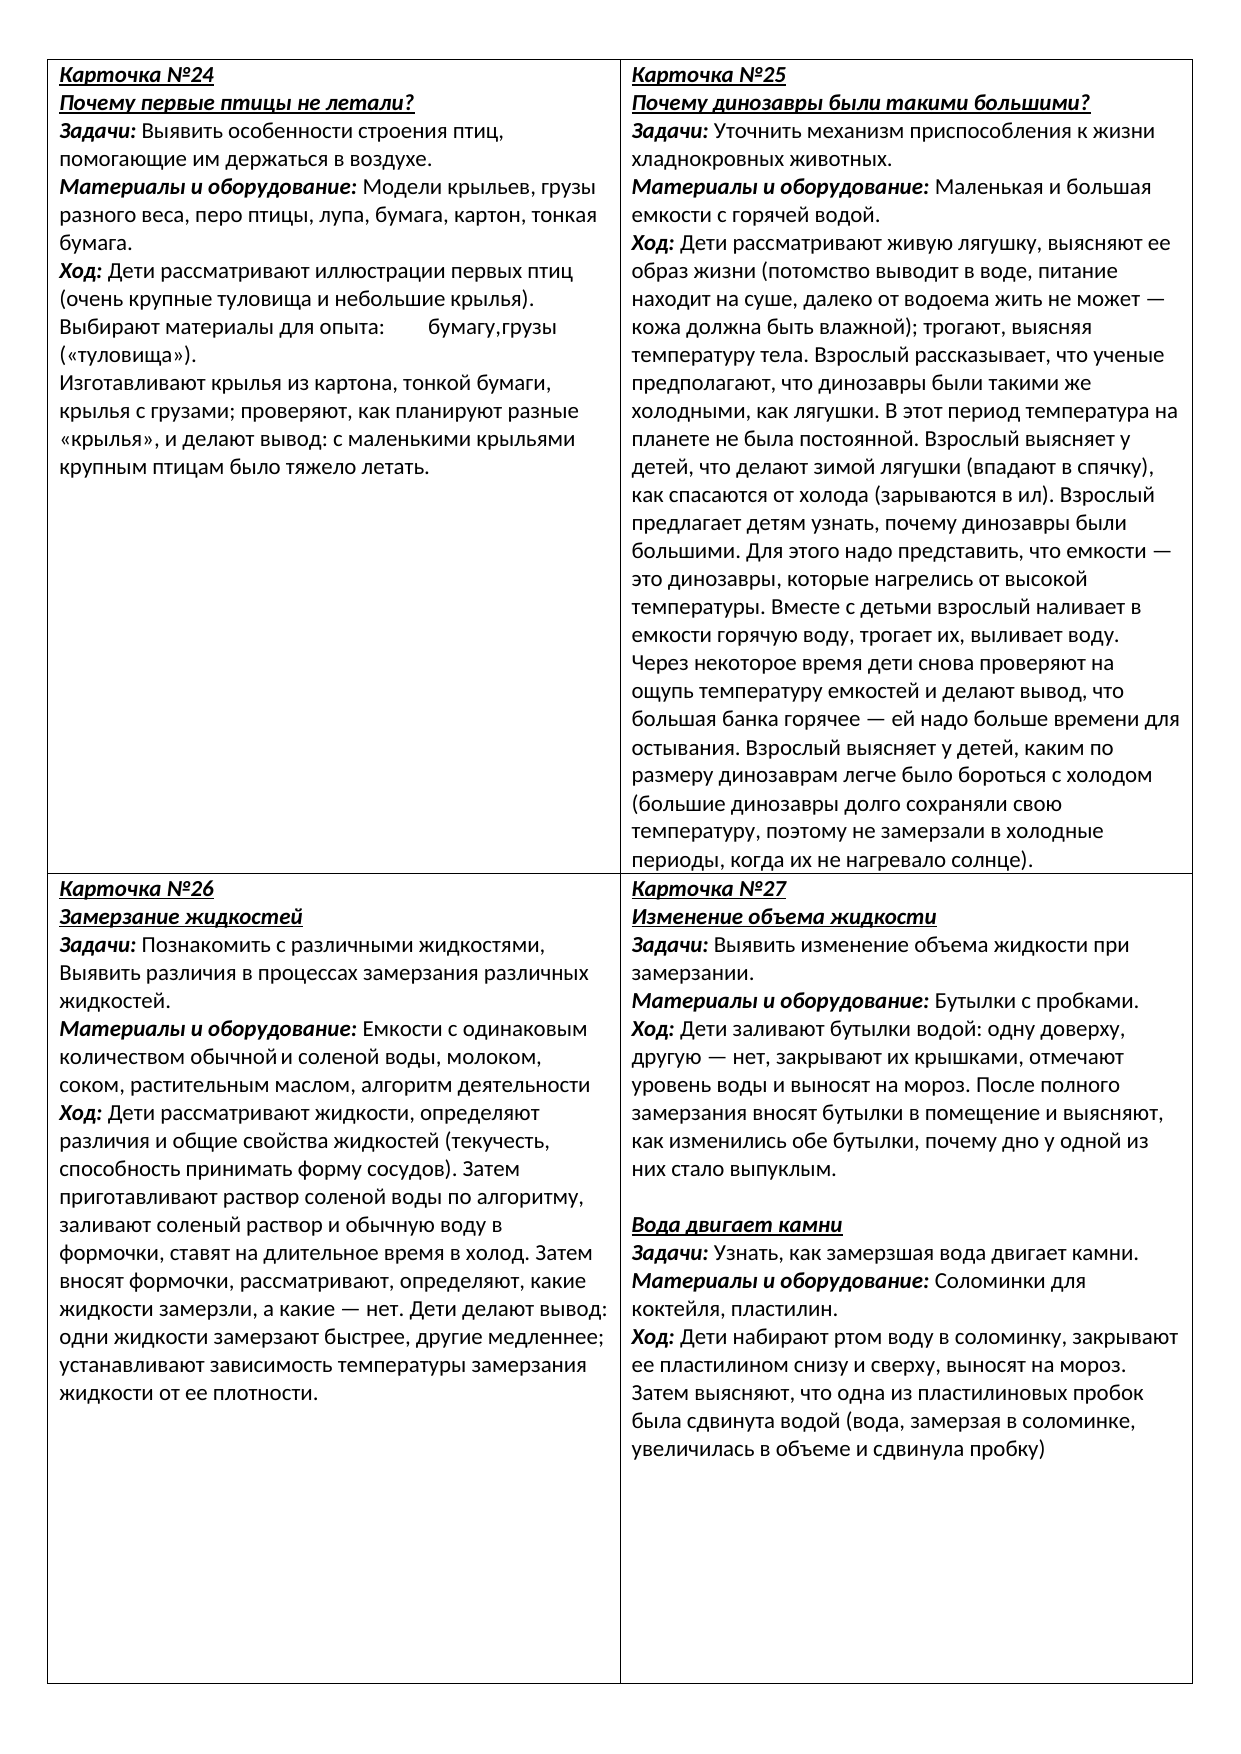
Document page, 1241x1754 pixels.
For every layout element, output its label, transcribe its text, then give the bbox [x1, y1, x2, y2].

table_cell Карточка №26 Замерзание жидкостей Задачи: Познакомить с различными жидкостями, Выявить различия в процессах замерзания различных жидкостей. Материалы и оборудование: Емкости с одинаковым количеством обычной и соленой воды, молоком, соком, растительным маслом, алгоритм деятельности Ход: Дети рассматривают жидкости, определяют различия и общие свойства жидкостей (текучесть, способность принимать форму сосудов). Затем приготавливают раствор соленой воды по алгоритму, заливают соленый раствор и обычную воду в формочки, ставят на длительное время в холод. Затем вносят формочки, рассматривают, определяют, какие жидкости замерзли, а какие — нет. Дети делают вывод: одни жидкости замерзают быстрее, другие медленнее; устанавливают зависимость температуры замерзания жидкости от ее плотности. [48, 874, 620, 1683]
table_cell Карточка №27 Изменение объема жидкости Задачи: Выявить изменение объема жидкости при замерзании. Материалы и оборудование: Бутылки с пробками. Ход: Дети заливают бутылки водой: одну доверху, другую — нет, закрывают их крышками, отмечают уровень воды и выносят на мороз. После полного замерзания вносят бутылки в помещение и выясняют, как изменились обе бутылки, почему дно у одной из них стало выпуклым. Вода двигает камни Задачи: Узнать, как замерзшая вода двигает камни. Материалы и оборудование: Соломинки для коктейля, пластилин. Ход: Дети набирают ртом воду в соломинку, закрывают ее пластилином снизу и сверху, выносят на мороз. Затем выясняют, что одна из пластилиновых пробок была сдвинута водой (вода, замерзая в соломинке, увеличилась в объеме и сдвинула пробку) [621, 874, 1192, 1683]
table_cell Карточка №24 Почему первые птицы не летали? Задачи: Выявить особенности строения птиц, помогающие им держаться в воздухе. Материалы и оборудование: Модели крыльев, грузы разного веса, перо птицы, лупа, бумага, картон, тонкая бумага. Ход: Дети рассматривают иллюстрации первых птиц (очень крупные туловища и небольшие крылья). Выбирают материалы для опыта: бумагу, грузы («туловища»). Изготавливают крылья из картона, тонкой бумаги, крылья с грузами; проверяют, как планируют разные «крылья», и делают вывод: с маленькими крыльями крупным птицам было тяжело летать. [48, 60, 620, 873]
table_cell Карточка №25 Почему динозавры были такими большими? Задачи: Уточнить механизм приспособления к жизни хладнокровных животных. Материалы и оборудование: Маленькая и большая емкости с горячей водой. Ход: Дети рассматривают живую лягушку, выясняют ее образ жизни (потомство выводит в воде, питание находит на суше, далеко от водоема жить не может — кожа должна быть влажной); трогают, выясняя температуру тела. Взрослый рассказывает, что ученые предполагают, что динозавры были такими же холодными, как лягушки. В этот период температура на планете не была постоянной. Взрослый выясняет у детей, что делают зимой лягушки (впадают в спячку), как спасаются от холода (зарываются в ил). Взрослый предлагает детям узнать, почему динозавры были большими. Для этого надо представить, что емкости — это динозавры, которые нагрелись от высокой температуры. Вместе с детьми взрослый наливает в емкости горячую воду, трогает их, выливает воду. Через некоторое время дети снова проверяют на ощупь температуру емкостей и делают вывод, что большая банка горячее — ей надо больше времени для остывания. Взрослый выясняет у детей, каким по размеру динозаврам легче было бороться с холодом (большие динозавры долго сохраняли свою температуру, поэтому не замерзали в холодные периоды, когда их не нагревало солнце). [621, 60, 1192, 873]
